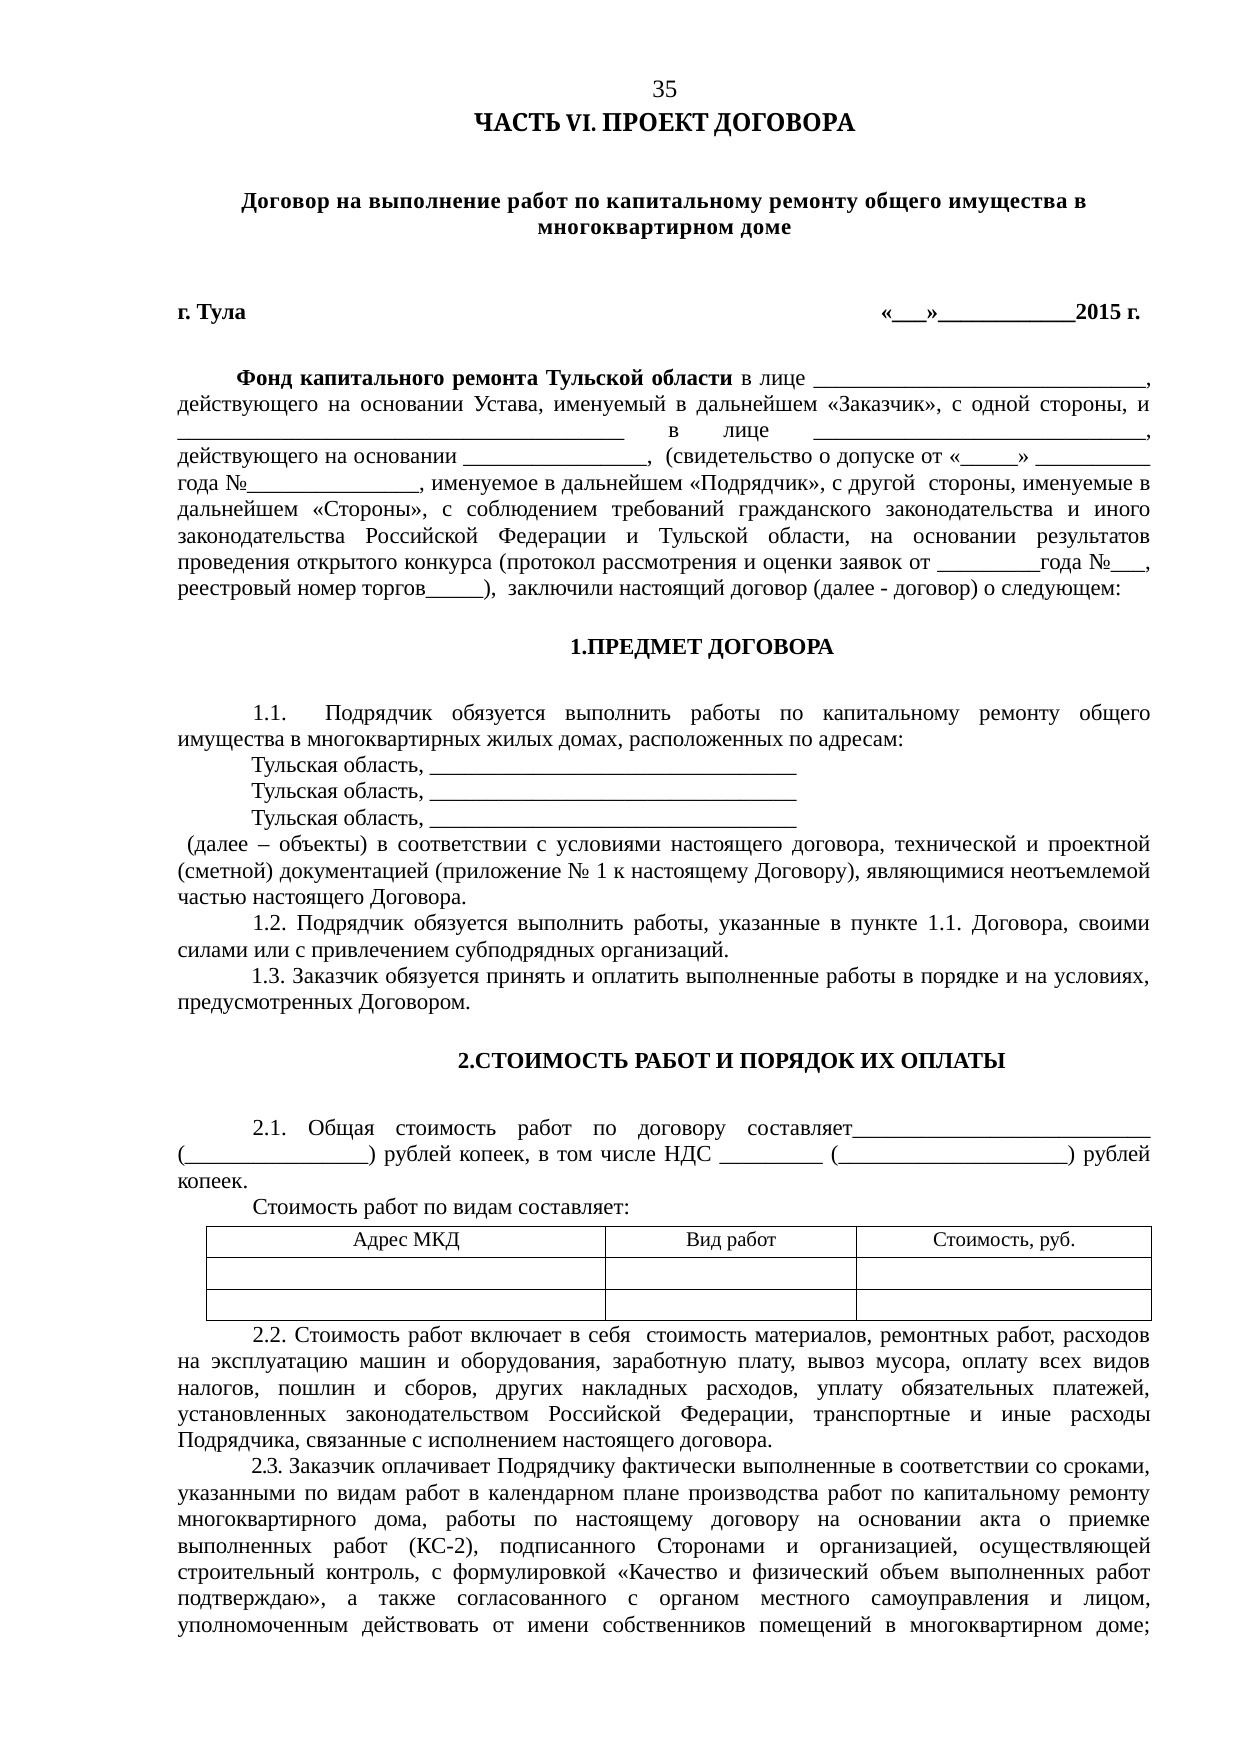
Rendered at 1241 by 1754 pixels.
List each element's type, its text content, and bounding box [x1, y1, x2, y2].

list Подрядчик обязуется выполнить работы по капитальному ремонту общего имущества в многоквартирных жилых домах, расположенных по адресам: [177, 698, 1152, 751]
text 2.2. Стоимость работ включает в себя стоимость материалов, ремонтных работ, расходов на эксплуатацию машин и оборудования, заработную плату, вывоз мусора, оплату всех видов налогов, пошлин и сборов, других накладных расходов, уплату обязательных платежей, установленных законодательством Российской Федерации, транспортные и иные расходы Подрядчика, связанные с исполнением настоящего договора. [177, 1321, 1152, 1453]
text (далее – объекты) в соответствии с условиями настоящего договора, технической и проектной (сметной) документацией (приложение № 1 к настоящему Договору), являющимися неотъемлемой частью настоящего Договора. [177, 830, 1152, 909]
text г. Тула «___»____________2015 г. [177, 298, 1152, 325]
text Фонд капитального ремонта Тульской области в лице _____________________________, действующего на основании Устава, именуемый в дальнейшем «Заказчик», с одной стороны, и _______________________________________ в лице _____________________________, действующего на основании ________________, (свидетельство о допуске от «_____» __________ года №_______________, именуемое в дальнейшем «Подрядчик», с другой стороны, именуемые в дальнейшем «Стороны», с соблюдением требований гражданского законодательства и иного законодательства Российской Федерации и Тульской области, на основании результатов проведения открытого конкурса (протокол рассмотрения и оценки заявок от _________года №___, реестровый номер торгов_____), заключили настоящий договор (далее - договор) о следующем: [177, 363, 1152, 601]
text Тульская область, ________________________________ [251, 778, 1152, 804]
text Тульская область, ________________________________ [251, 804, 1152, 830]
text Договор на выполнение работ по капитальному ремонту общего имущества в многоквартирном доме [177, 187, 538, 239]
text Стоимость работ по видам составляет: [177, 1193, 1152, 1219]
table_header Вид работ [606, 1227, 856, 1257]
list 2.СТОИМОСТЬ РАБОТ И ПОРЯДОК ИХ ОПЛАТЫ [312, 1047, 1152, 1074]
table_cell [606, 1290, 856, 1320]
text 1.ПРЕДМЕТ ДОГОВОРА [177, 633, 1152, 660]
table_cell [207, 1290, 605, 1320]
text 2.1. Общая стоимость работ по договору составляет__________________________ (________________) рублей копеек, в том числе НДС _________ (____________________) рублей копеек. [177, 1114, 1152, 1193]
table_header Стоимость, руб. [857, 1227, 1151, 1257]
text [177, 1453, 1152, 1637]
text Договор на выполнение работ по капитальному ремонту общего имущества в многоквартирном доме [791, 187, 1152, 239]
table_header Адрес МКД [207, 1227, 605, 1257]
table_cell [857, 1290, 1151, 1320]
table_cell [606, 1258, 856, 1288]
text 1.3. Заказчик обязуется принять и оплатить выполненные работы в порядке и на условиях, предусмотренных Договором. [177, 962, 1152, 1015]
text 1.2. Подрядчик обязуется выполнить работы, указанные в пункте 1.1. Договора, своими силами или с привлечением субподрядных организаций. [177, 909, 1152, 962]
subtitle ЧАСТЬ VI. ПРОЕКТ ДОГОВОРА [177, 109, 1152, 138]
text Тульская область, ________________________________ [251, 751, 1152, 778]
table_cell [857, 1258, 1151, 1288]
table_cell [207, 1258, 605, 1288]
